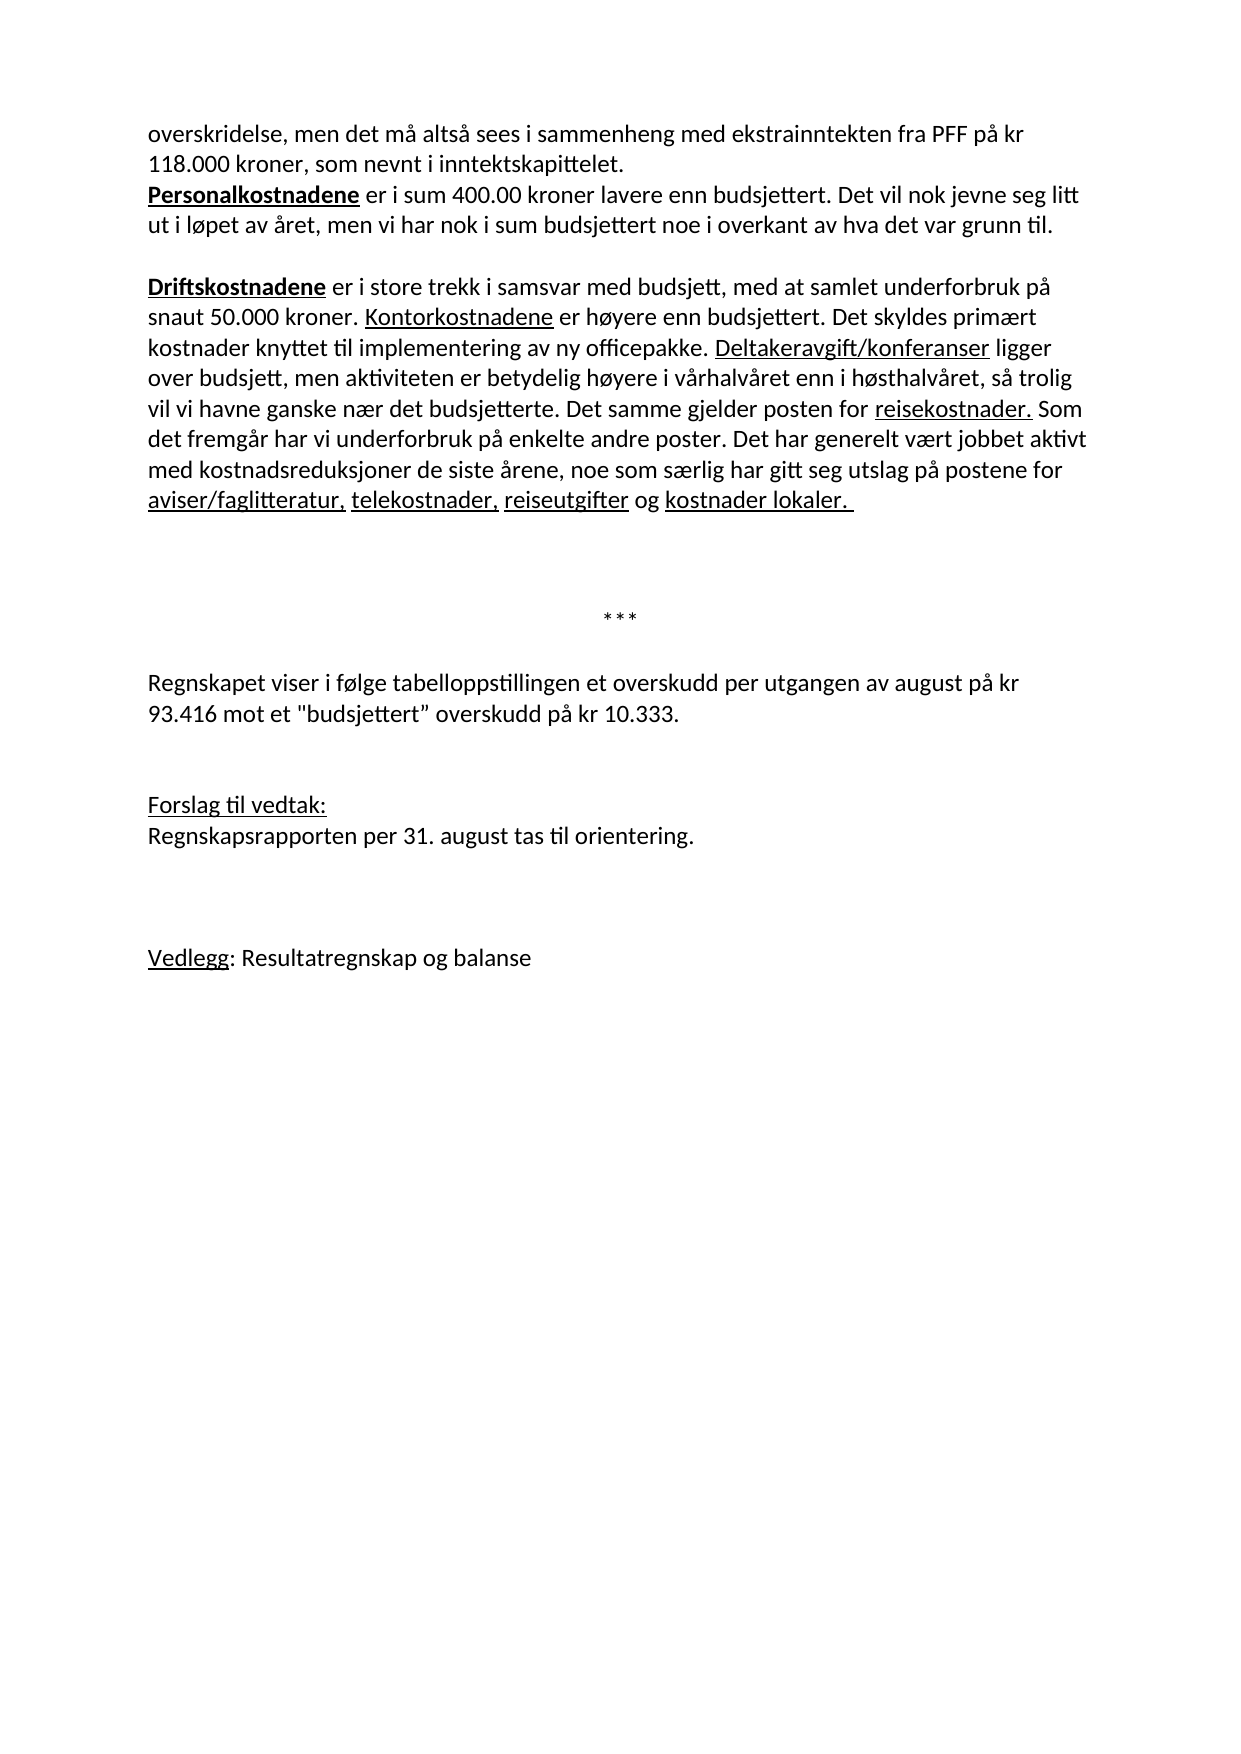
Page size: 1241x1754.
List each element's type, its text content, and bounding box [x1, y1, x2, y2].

text Regnskapsrapporten per 31. august tas til orientering. [148, 820, 1092, 851]
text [148, 118, 1092, 179]
text Forslag til vedtak: [148, 789, 1092, 820]
text Vedlegg: Resultatregnskap og balanse [148, 942, 1092, 973]
text Personalkostnadene er i sum 400.00 kroner lavere enn budsjettert. Det vil nok jevne seg litt ut i løpet av året, men vi har nok i sum budsjettert noe i overkant av hva det var grunn til. [148, 179, 1092, 240]
text Driftskostnadene er i store trekk i samsvar med budsjett, med at samlet underforbruk på snaut 50.000 kroner. Kontorkostnadene er høyere enn budsjettert. Det skyldes primært kostnader knyttet til implementering av ny officepakke. Deltakeravgift/konferanser ligger over budsjett, men aktiviteten er betydelig høyere i vårhalvåret enn i høsthalvåret, så trolig vil vi havne ganske nær det budsjetterte. Det samme gjelder posten for reisekostnader. Som det fremgår har vi underforbruk på enkelte andre poster. Det har generelt vært jobbet aktivt med kostnadsreduksjoner de siste årene, noe som særlig har gitt seg utslag på postene for aviser/faglitteratur, telekostnader, reiseutgifter og kostnader lokaler. [148, 271, 1092, 515]
text *** [148, 606, 1092, 637]
text Regnskapet viser i følge tabelloppstillingen et overskudd per utgangen av august på kr 93.416 mot et "budsjettert” overskudd på kr 10.333. [148, 667, 1092, 728]
